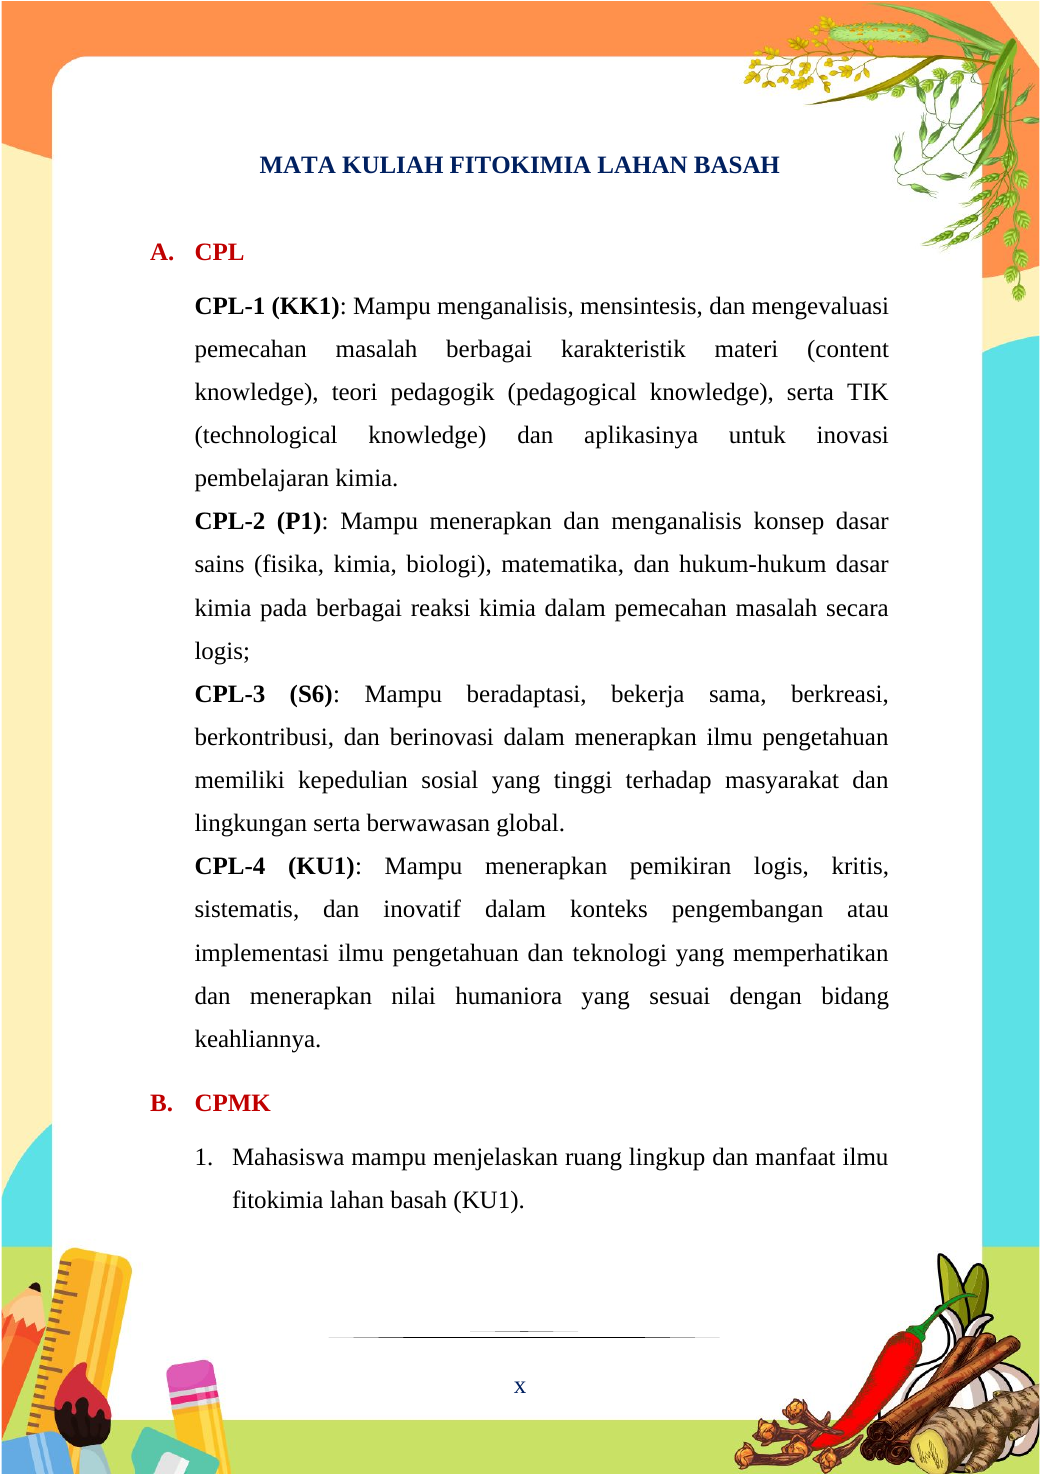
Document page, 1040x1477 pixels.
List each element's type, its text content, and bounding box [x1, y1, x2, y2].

picture [1, 1, 1040, 1474]
text CPL-3 (S6): Mampu beradaptasi, bekerja sama, berkreasi, berkontribusi, dan berinovasi dalam menerapkan ilmu pengetahuan memiliki kepedulian sosial yang tinggi terhadap masyarakat dan lingkungan serta berwawasan global. [194, 679, 889, 837]
text CPL-4 (KU1): Mampu menerapkan pemikiran logis, kritis, sistematis, dan inovatif dalam konteks pengembangan atau implementasi ilmu pengetahuan dan teknologi yang memperhatikan dan menerapkan nilai humaniora yang sesuai dengan bidang keahliannya. [194, 851, 889, 1053]
text CPL-1 (KK1): Mampu menganalisis, mensintesis, dan mengevaluasi pemecahan masalah berbagai karakteristik materi (content knowledge), teori pedagogik (pedagogical knowledge), serta TIK (technological knowledge) dan aplikasinya untuk inovasi pembelajaran kimia. [194, 291, 889, 492]
subtitle CPMK [150, 1088, 889, 1117]
subtitle CPL [150, 237, 889, 266]
text CPL-2 (P1): Mampu menerapkan dan menganalisis konsep dasar sains (fisika, kimia, biologi), matematika, dan hukum-hukum dasar kimia pada berbagai reaksi kimia dalam pemecahan masalah secara logis; [194, 506, 889, 664]
subtitle MATA KULIAH FITOKIMIA LAHAN BASAH [150, 150, 889, 179]
list Mahasiswa mampu menjelaskan ruang lingkup dan manfaat ilmu fitokimia lahan basah (KU1). [194, 1142, 889, 1213]
